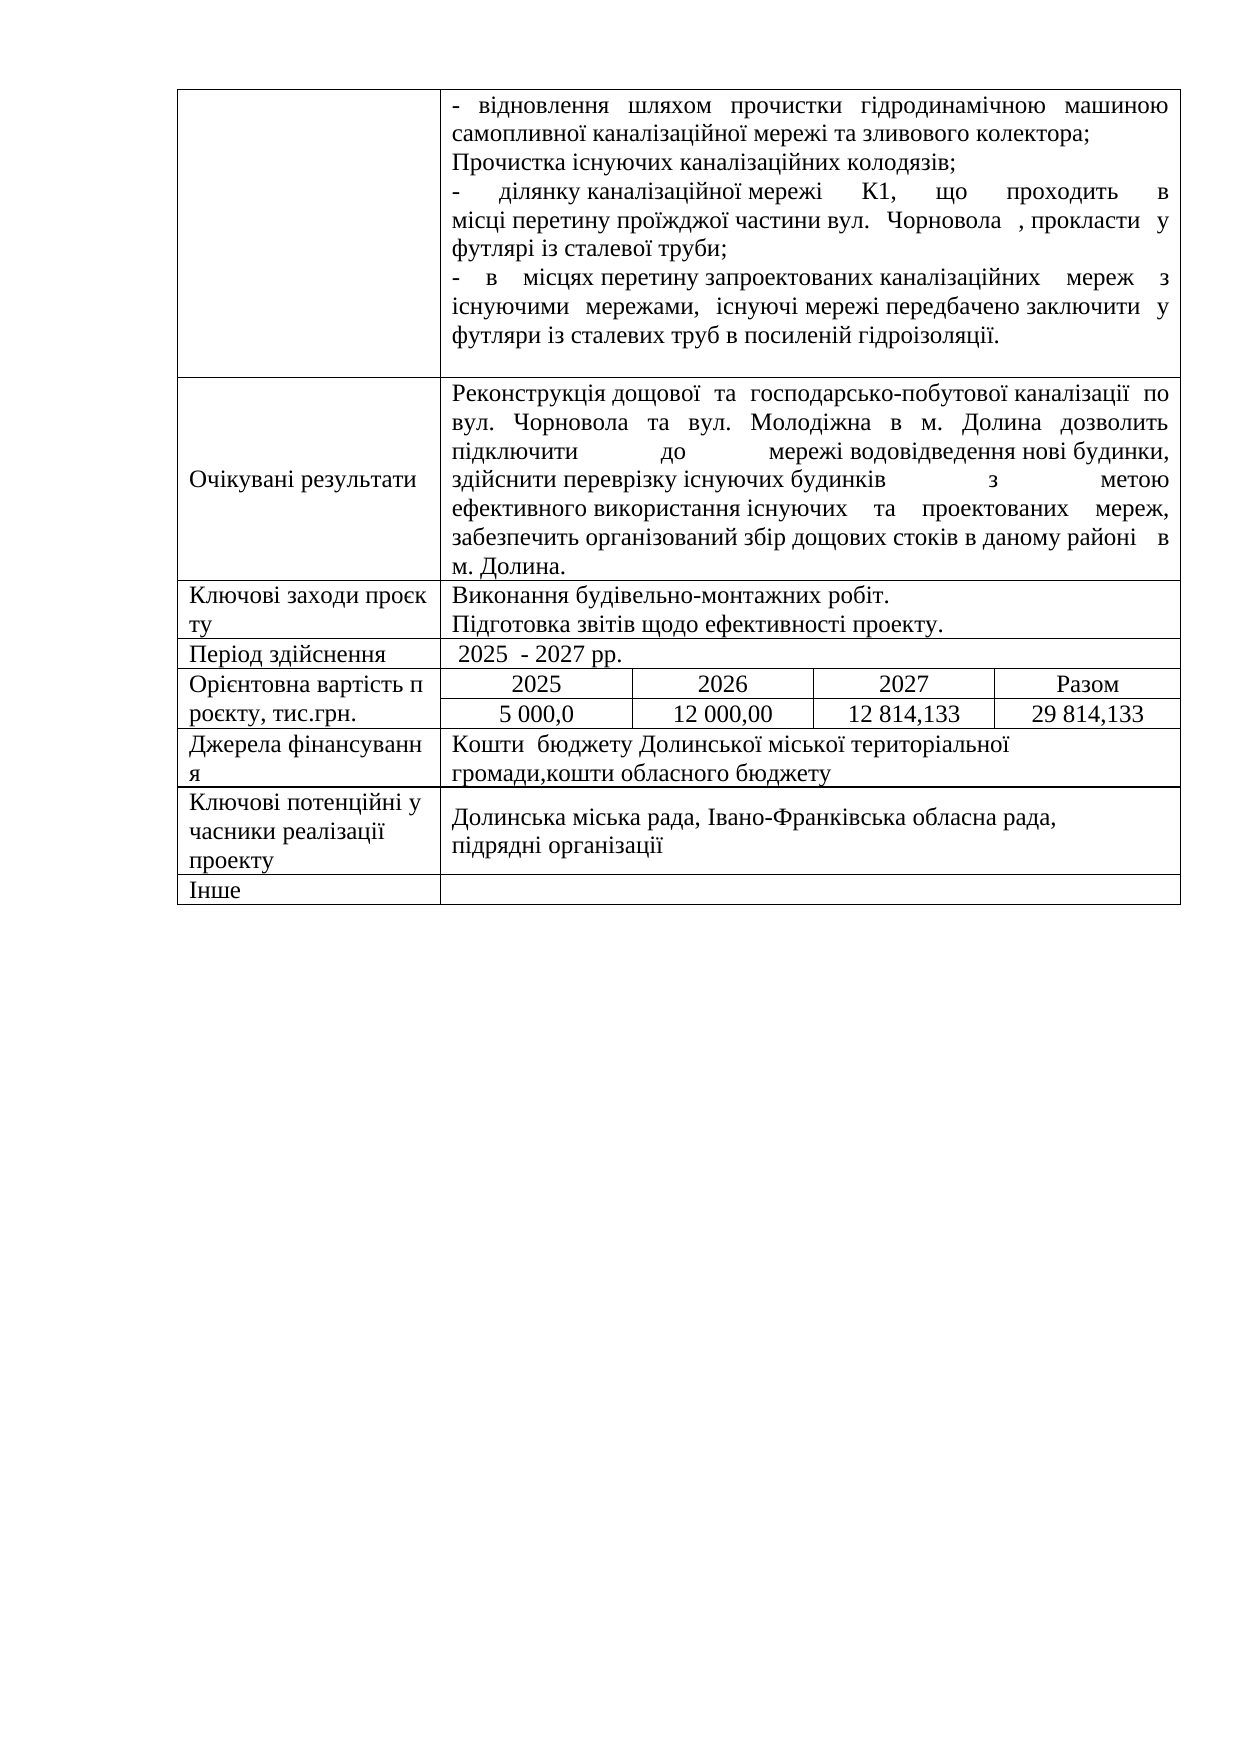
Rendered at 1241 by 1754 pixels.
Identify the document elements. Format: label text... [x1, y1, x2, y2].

table_cell Джерела фінансування [178, 729, 440, 786]
table_cell 2026 [633, 669, 813, 698]
table_cell Інше [178, 875, 440, 903]
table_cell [178, 90, 440, 377]
table_cell 12 814,133 [814, 699, 994, 728]
table_cell 29 814,133 [995, 699, 1180, 728]
table_cell 12 000,00 [633, 699, 813, 728]
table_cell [441, 90, 1180, 377]
table_cell Орієнтовна вартість проєкту, тис.грн. [178, 669, 440, 728]
table_cell 2025 [441, 669, 632, 698]
table_cell Реконструкція дощової та господарсько-побутової каналізації по вул. Чорновола та вул. Молодіжна в м. Долина дозволить підключити до мережі водовідведення нові будинки, здійснити переврізку існуючих будинків з метою ефективного використання існуючих та проектованих мереж, забезпечить організований збір дощових стоків в даному районі в м. Долина. [441, 378, 1180, 579]
table_cell Очікувані результати [178, 378, 440, 579]
table_cell 2025 - 2027 рр. [441, 639, 1180, 668]
table_cell Період здійснення [178, 639, 440, 668]
table_cell Ключові потенційні учасники реалізації проекту [178, 788, 440, 874]
table_cell Кошти бюджету Долинської міської територіальної громади,кошти обласного бюджету [441, 729, 1180, 786]
table_cell 5 000,0 [441, 699, 632, 728]
table_cell Ключові заходи проєкту [178, 581, 440, 638]
table_cell [441, 875, 1180, 903]
table_cell 2027 [814, 669, 994, 698]
table_cell Разом [995, 669, 1180, 698]
table_cell Виконання будівельно-монтажних робіт. Підготовка звітів щодо ефективності проекту. [441, 581, 1180, 638]
table_cell Долинська міська рада, Івано-Франківська обласна рада, підрядні організації [441, 788, 1180, 874]
